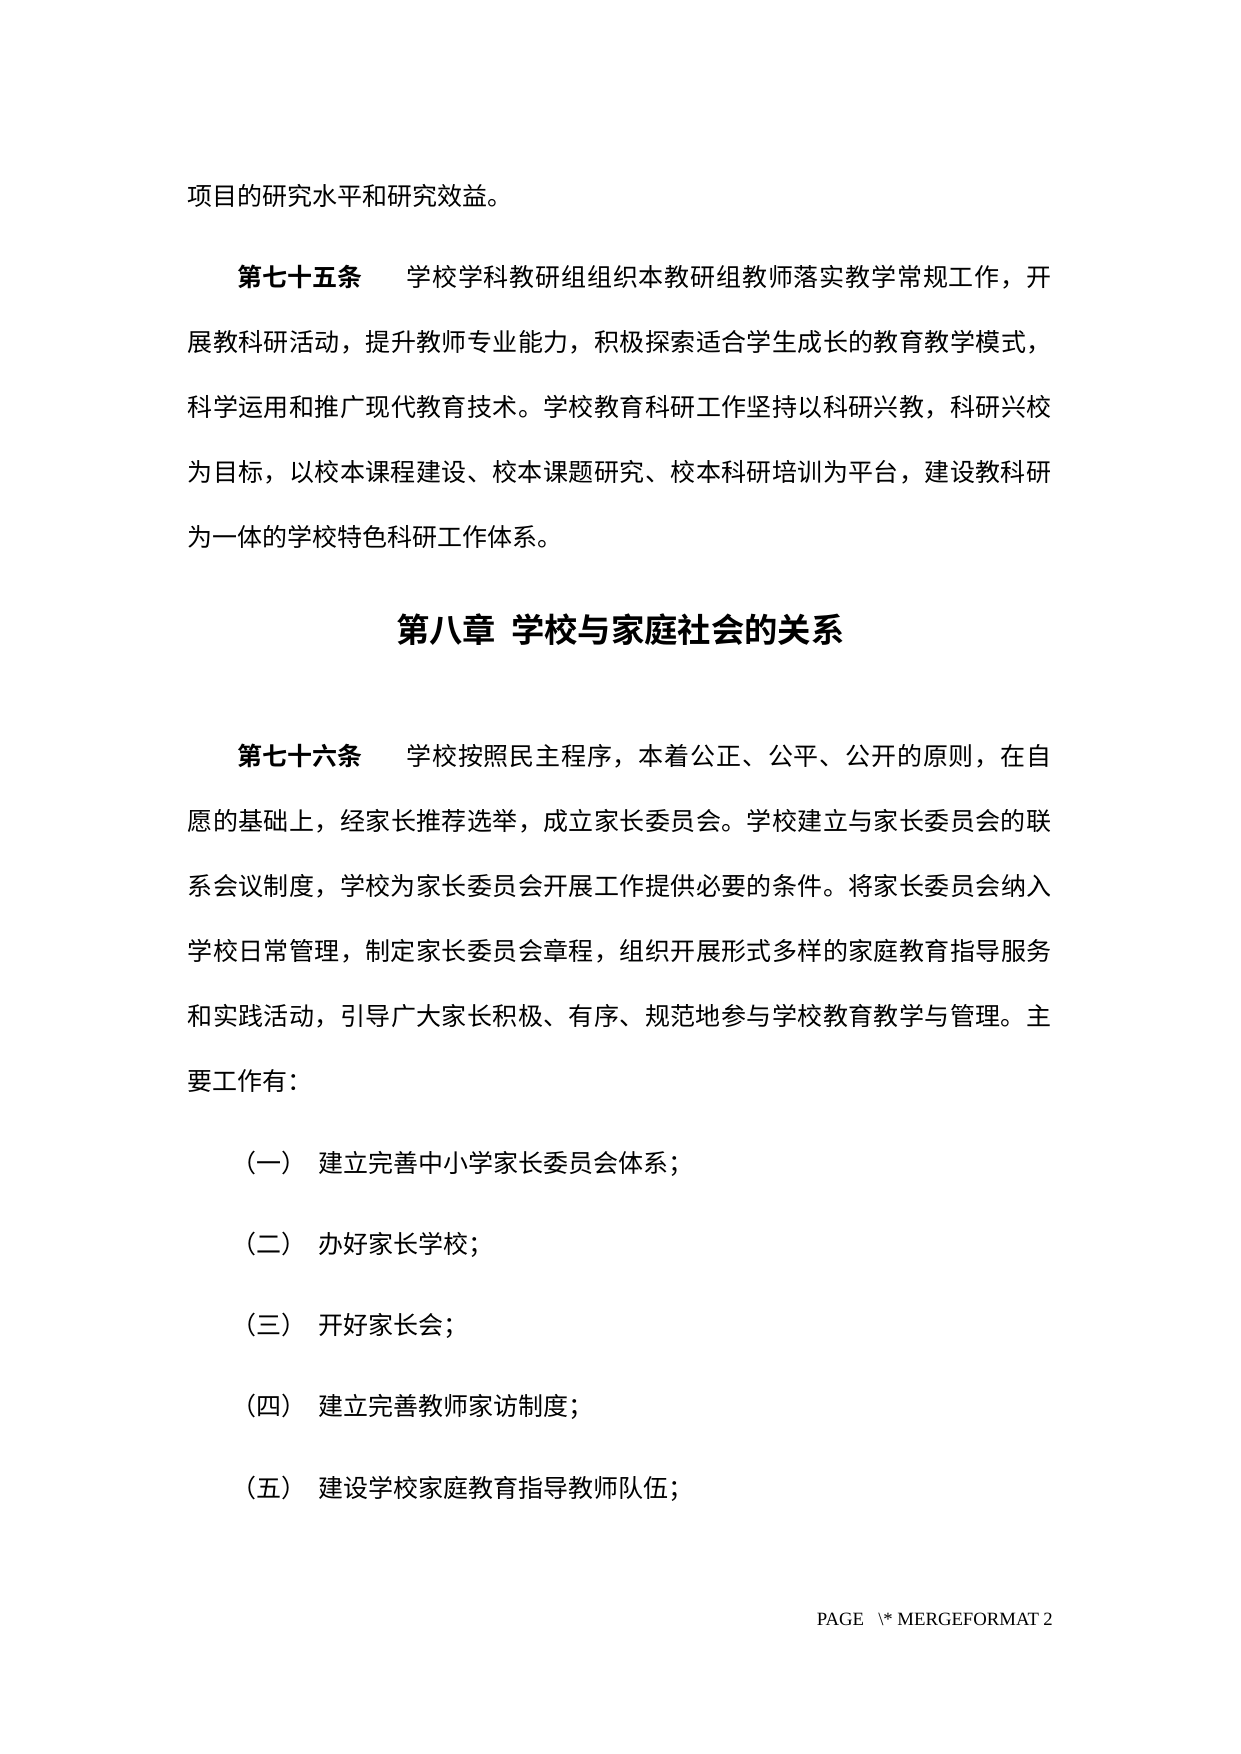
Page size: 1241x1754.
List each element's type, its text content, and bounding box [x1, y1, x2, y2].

list 建设学校家庭教育指导教师队伍； [187, 1454, 1053, 1519]
list 建立完善教师家访制度； [187, 1372, 1053, 1437]
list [187, 162, 1053, 227]
list 办好家长学校； [187, 1210, 1053, 1275]
list 学校学科教研组组织本教研组教师落实教学常规工作，开展教科研活动，提升教师专业能力，积极探索适合学生成长的教育教学模式，科学运用和推广现代教育技术。学校教育科研工作坚持以科研兴教，科研兴校为目标，以校本课程建设、校本课题研究、校本科研培训为平台，建设教科研为一体的学校特色科研工作体系。 [187, 243, 1053, 568]
list 开好家长会； [187, 1291, 1053, 1356]
list 建立完善中小学家长委员会体系； [187, 1129, 1053, 1194]
subtitle 第八章 学校与家庭社会的关系 [187, 595, 1053, 660]
list 学校按照民主程序，本着公正、公平、公开的原则，在自愿的基础上，经家长推荐选举，成立家长委员会。学校建立与家长委员会的联系会议制度，学校为家长委员会开展工作提供必要的条件。将家长委员会纳入学校日常管理，制定家长委员会章程，组织开展形式多样的家庭教育指导服务和实践活动，引导广大家长积极、有序、规范地参与学校教育教学与管理。主要工作有： [187, 722, 1053, 1112]
